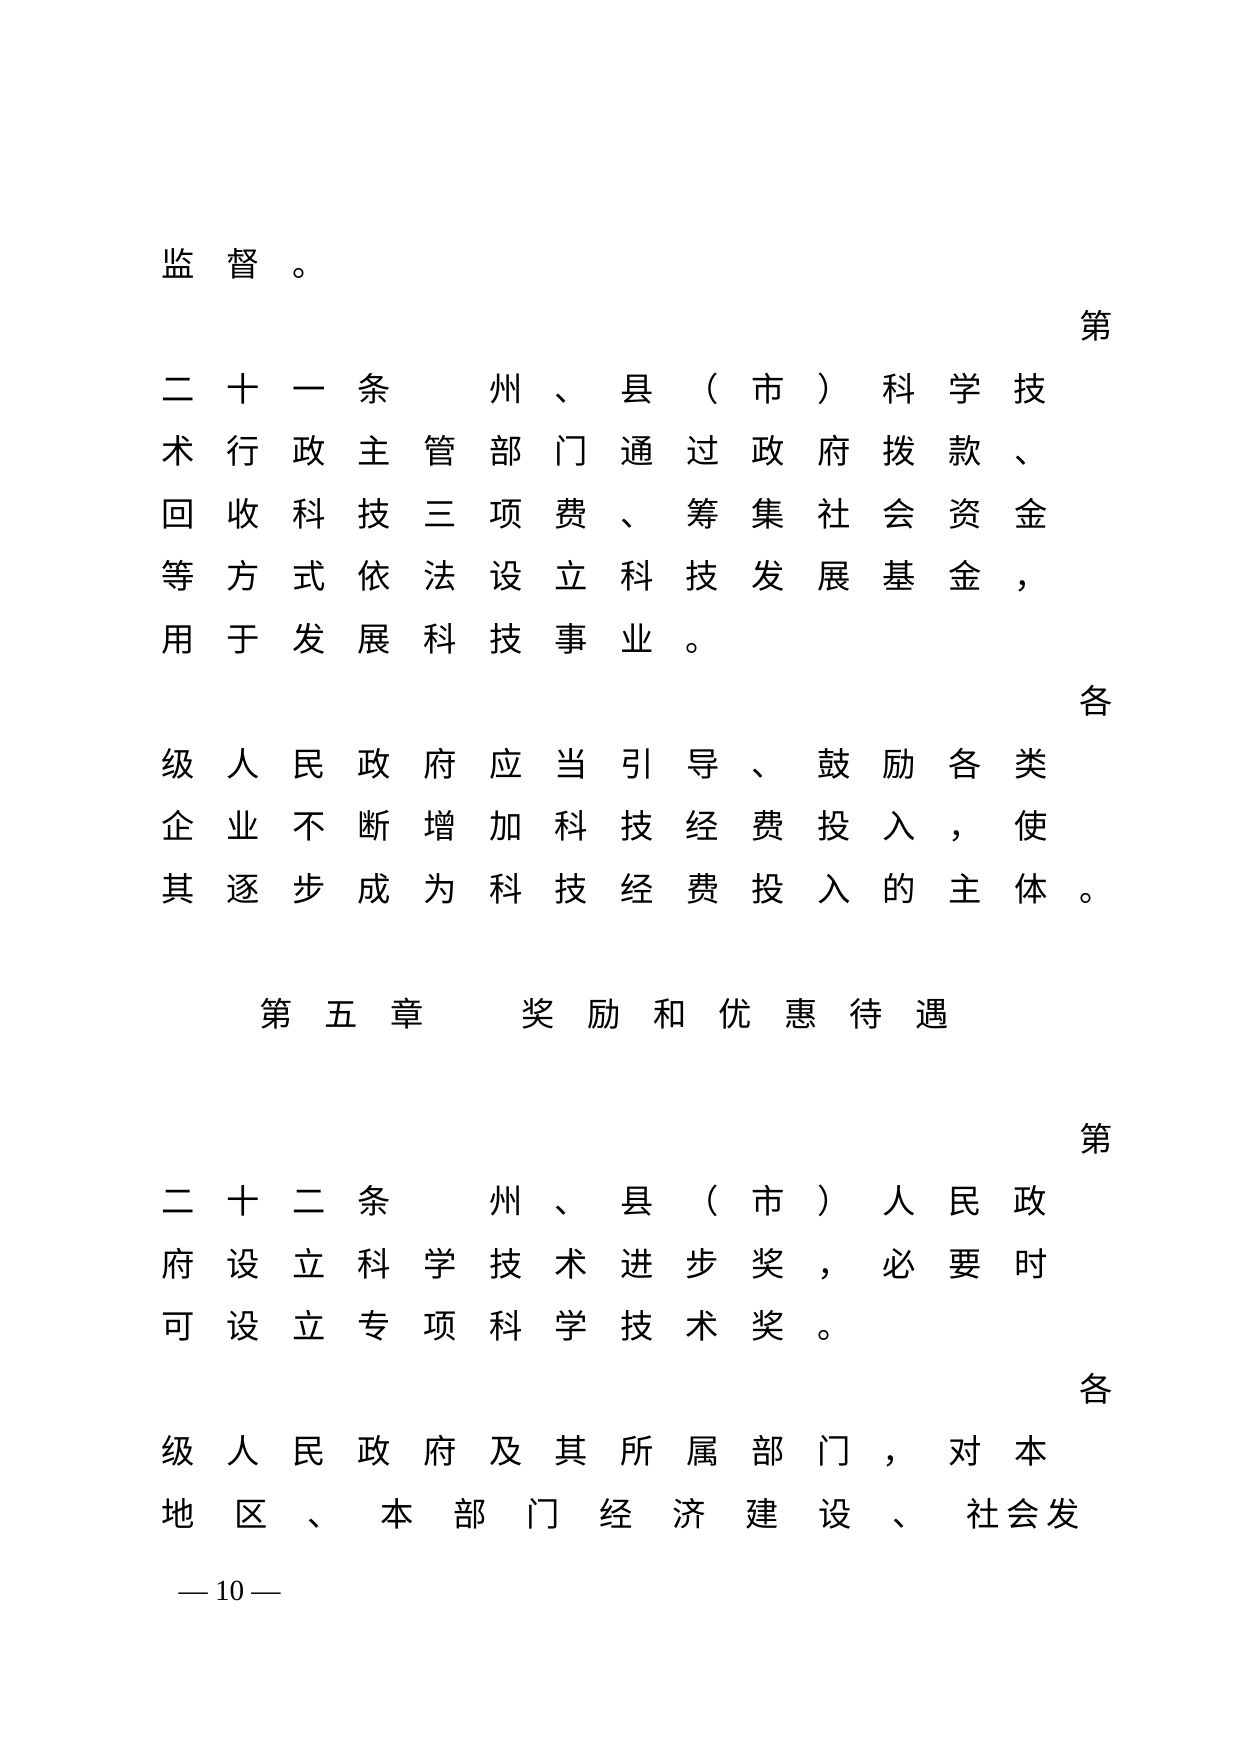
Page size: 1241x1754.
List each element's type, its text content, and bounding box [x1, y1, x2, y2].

text 第二十一条 州、县（市）科学技术行政主管部门通过政府拨款、回收科技三项费、筹集社会资金等方式依法设立科技发展基金，用于发展科技事业。 [161, 293, 1079, 668]
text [161, 231, 1079, 293]
text 第二十二条 州、县（市）人民政府设立科学技术进步奖，必要时可设立专项科学技术奖。 [161, 1106, 1079, 1356]
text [161, 1356, 1079, 1543]
text 各级人民政府应当引导、鼓励各类企业不断增加科技经费投入，使其逐步成为科技经费投入的主体。 [161, 668, 1079, 918]
text 第五章 奖励和优惠待遇 [161, 981, 1079, 1043]
